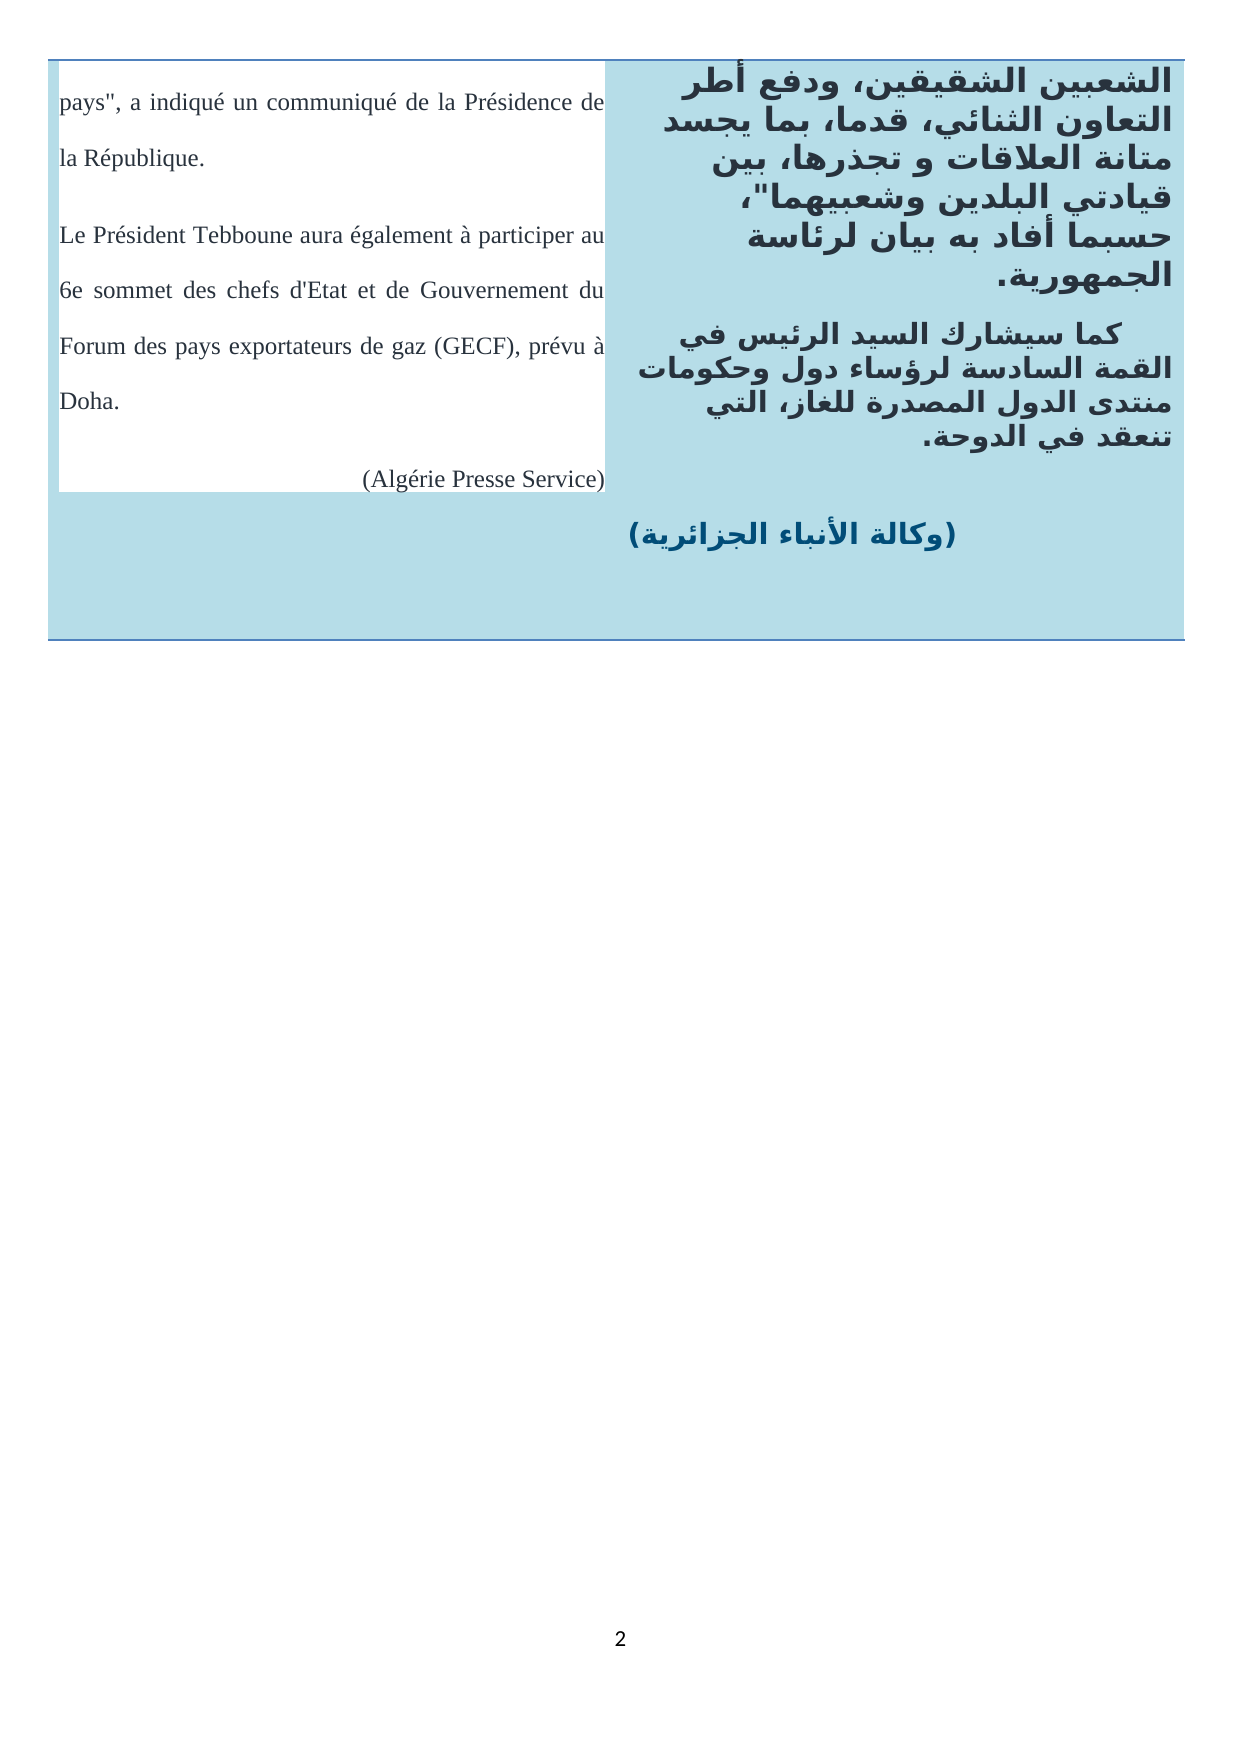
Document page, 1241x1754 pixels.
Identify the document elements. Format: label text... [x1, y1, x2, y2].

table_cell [616, 61, 1184, 639]
